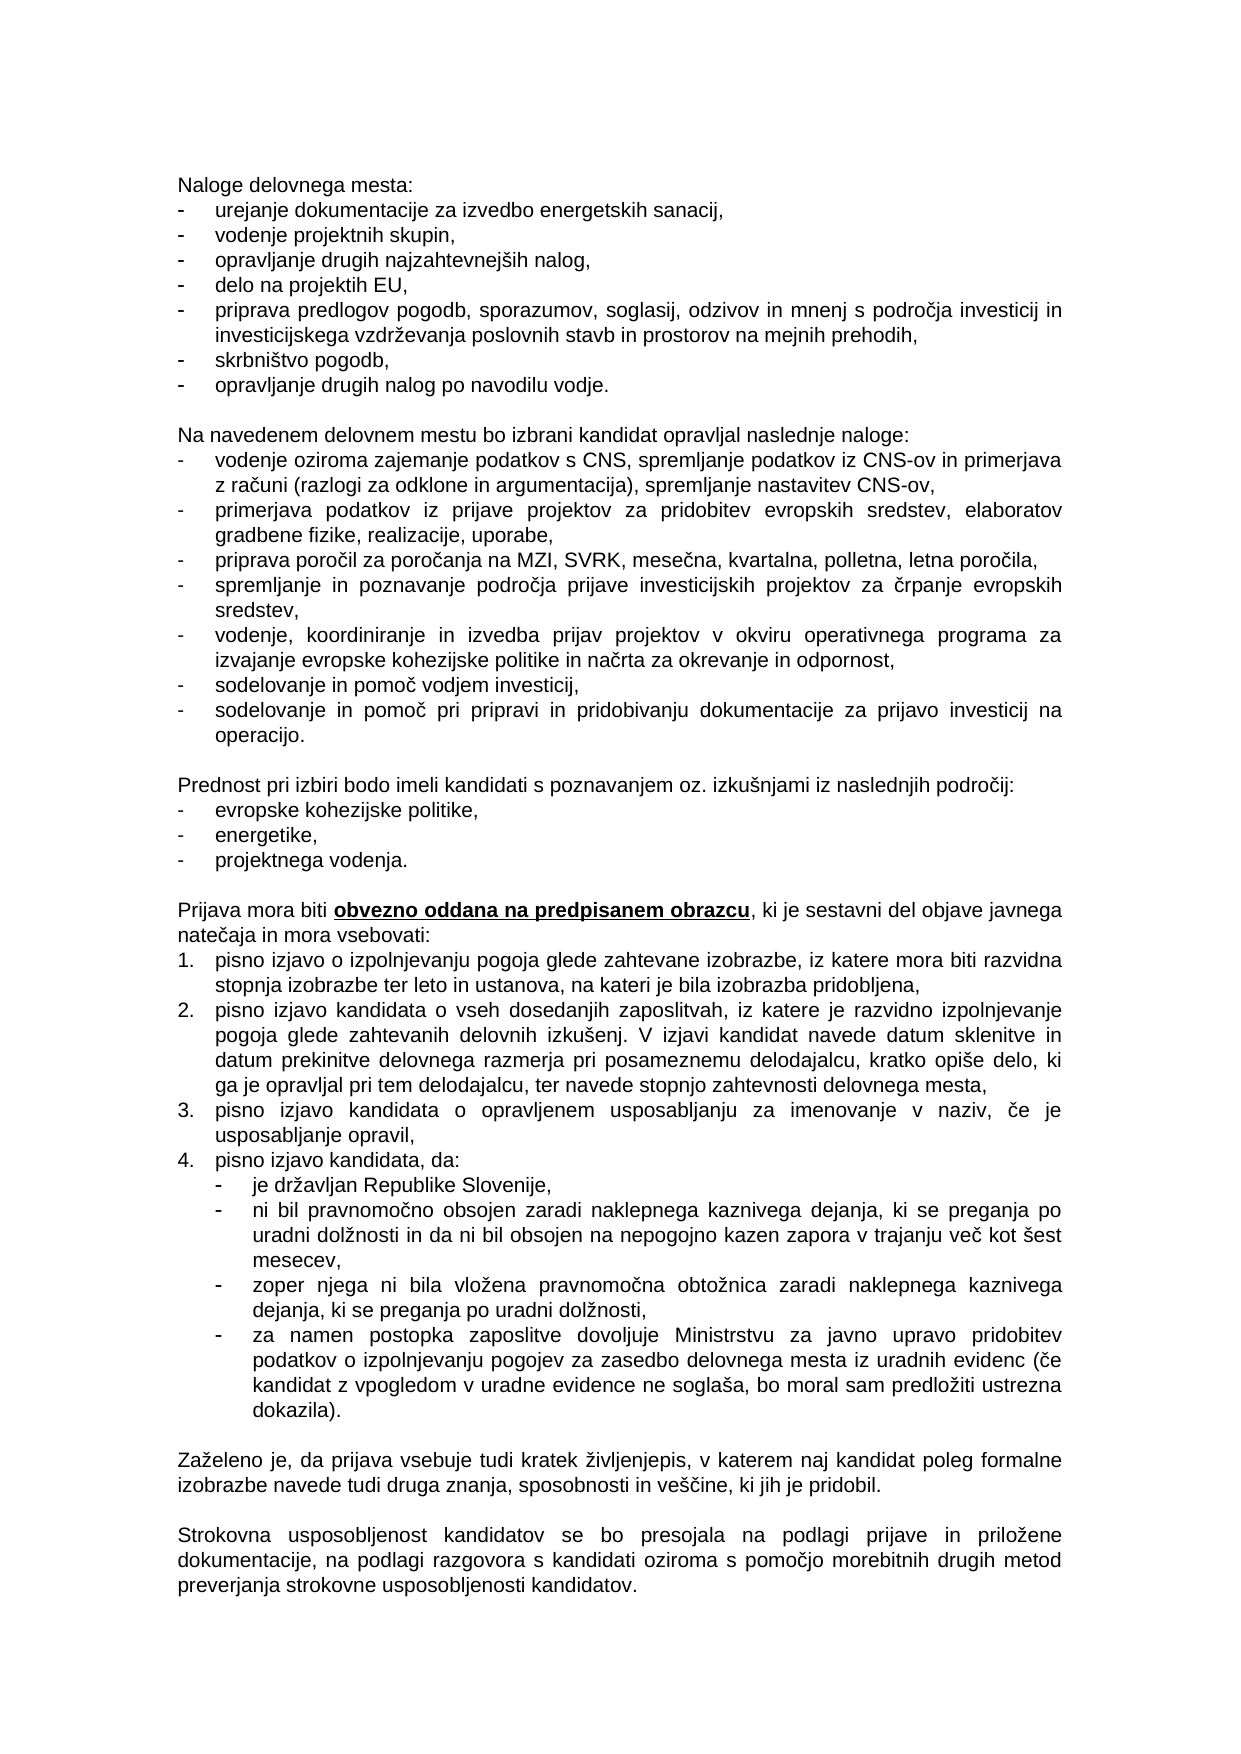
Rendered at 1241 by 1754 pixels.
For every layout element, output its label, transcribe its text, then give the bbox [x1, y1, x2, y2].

list opravljanje drugih nalog po navodilu vodje. [177, 373, 1063, 398]
list opravljanje drugih najzahtevnejših nalog, [177, 248, 1063, 273]
text Naloge delovnega mesta: [177, 173, 1063, 198]
list sodelovanje in pomoč pri pripravi in pridobivanju dokumentacije za prijavo investicij na operacijo. [177, 698, 1063, 748]
list pisno izjavo kandidata o opravljenem usposabljanju za imenovanje v naziv, če je usposabljanje opravil, [177, 1098, 1063, 1148]
list je državljan Republike Slovenije, [215, 1173, 1063, 1198]
list pisno izjavo kandidata, da: [177, 1148, 1063, 1173]
list za namen postopka zaposlitve dovoljuje Ministrstvu za javno upravo pridobitev podatkov o izpolnjevanju pogojev za zasedbo delovnega mesta iz uradnih evidenc (če kandidat z vpogledom v uradne evidence ne soglaša, bo moral sam predložiti ustrezna dokazila). [215, 1323, 1063, 1423]
list Na navedenem delovnem mestu bo izbrani kandidat opravljal naslednje naloge: [177, 423, 1063, 448]
text Zaželeno je, da prijava vsebuje tudi kratek življenjepis, v katerem naj kandidat poleg formalne izobrazbe navede tudi druga znanja, sposobnosti in veščine, ki jih je pridobil. [177, 1448, 1063, 1498]
list zoper njega ni bila vložena pravnomočna obtožnica zaradi naklepnega kaznivega dejanja, ki se preganja po uradni dolžnosti, [215, 1273, 1063, 1323]
list pisno izjavo kandidata o vseh dosedanjih zaposlitvah, iz katere je razvidno izpolnjevanje pogoja glede zahtevanih delovnih izkušenj. V izjavi kandidat navede datum sklenitve in datum prekinitve delovnega razmerja pri posameznemu delodajalcu, kratko opiše delo, ki ga je opravljal pri tem delodajalcu, ter navede stopnjo zahtevnosti delovnega mesta, [177, 998, 1063, 1098]
list urejanje dokumentacije za izvedbo energetskih sanacij, [177, 198, 1063, 223]
list vodenje oziroma zajemanje podatkov s CNS, spremljanje podatkov iz CNS-ov in primerjava z računi (razlogi za odklone in argumentacija), spremljanje nastavitev CNS-ov, [177, 448, 1063, 498]
list skrbništvo pogodb, [177, 348, 1063, 373]
list priprava poročil za poročanja na MZI, SVRK, mesečna, kvartalna, polletna, letna poročila, [177, 548, 1063, 573]
list primerjava podatkov iz prijave projektov za pridobitev evropskih sredstev, elaboratov gradbene fizike, realizacije, uporabe, [177, 498, 1063, 548]
list sodelovanje in pomoč vodjem investicij, [177, 673, 1063, 698]
list energetike, [177, 823, 1063, 848]
list priprava predlogov pogodb, sporazumov, soglasij, odzivov in mnenj s področja investicij in investicijskega vzdrževanja poslovnih stavb in prostorov na mejnih prehodih, [177, 298, 1063, 348]
list vodenje projektnih skupin, [177, 223, 1063, 248]
list spremljanje in poznavanje področja prijave investicijskih projektov za črpanje evropskih sredstev, [177, 573, 1063, 623]
list ni bil pravnomočno obsojen zaradi naklepnega kaznivega dejanja, ki se preganja po uradni dolžnosti in da ni bil obsojen na nepogojno kazen zapora v trajanju več kot šest mesecev, [215, 1198, 1063, 1273]
list delo na projektih EU, [177, 273, 1063, 298]
list pisno izjavo o izpolnjevanju pogoja glede zahtevane izobrazbe, iz katere mora biti razvidna stopnja izobrazbe ter leto in ustanova, na kateri je bila izobrazba pridobljena, [177, 948, 1063, 998]
list evropske kohezijske politike, [177, 798, 1063, 823]
text Strokovna usposobljenost kandidatov se bo presojala na podlagi prijave in priložene dokumentacije, na podlagi razgovora s kandidati oziroma s pomočjo morebitnih drugih metod preverjanja strokovne usposobljenosti kandidatov. [177, 1523, 1063, 1598]
list projektnega vodenja. [177, 848, 1063, 873]
text Prednost pri izbiri bodo imeli kandidati s poznavanjem oz. izkušnjami iz naslednjih področij: [177, 773, 1063, 798]
text Prijava mora biti obvezno oddana na predpisanem obrazcu, ki je sestavni del objave javnega natečaja in mora vsebovati: [177, 898, 1063, 948]
list vodenje, koordiniranje in izvedba prijav projektov v okviru operativnega programa za izvajanje evropske kohezijske politike in načrta za okrevanje in odpornost, [177, 623, 1063, 673]
